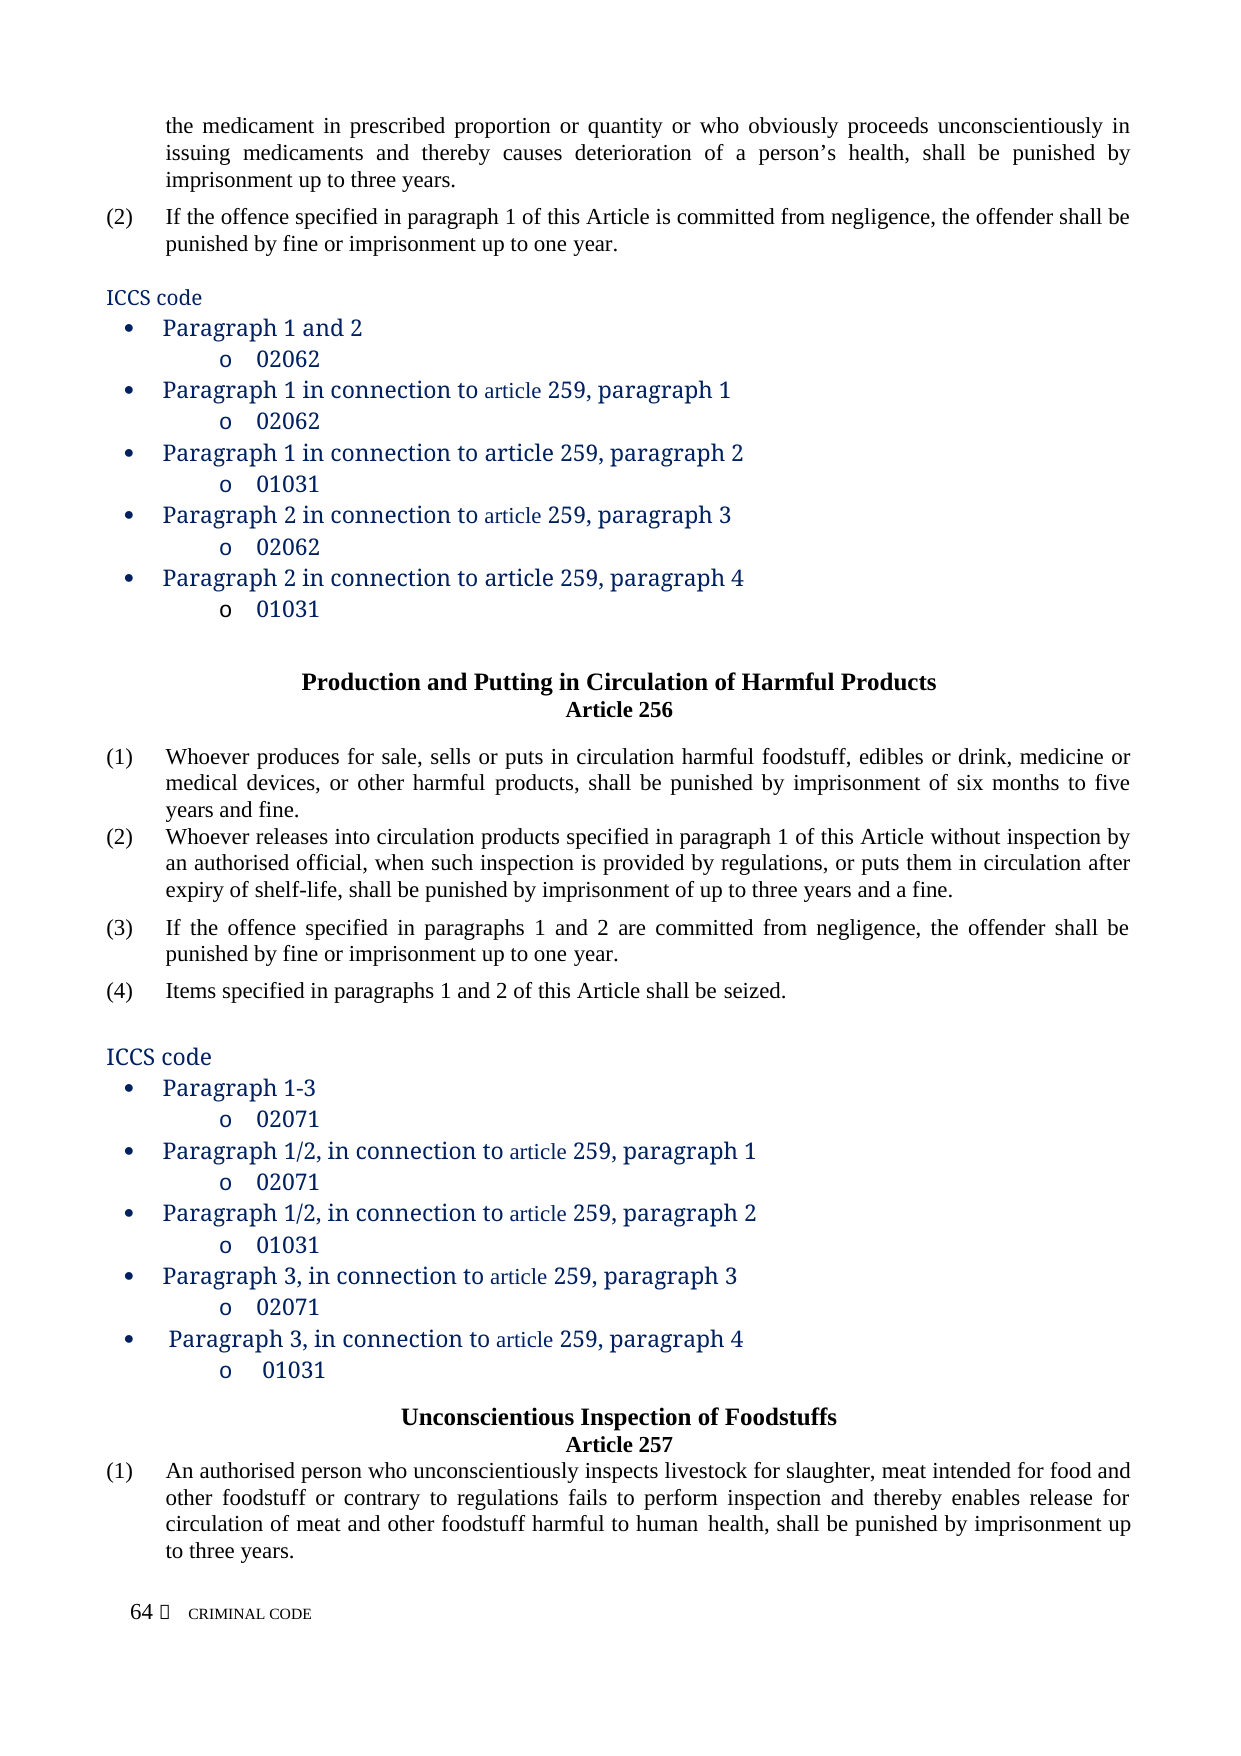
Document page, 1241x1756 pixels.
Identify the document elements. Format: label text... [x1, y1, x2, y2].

list Paragraph 1/2, in connection to article 259, paragraph 2 [125, 1197, 1132, 1229]
list 02071 [219, 1291, 1132, 1323]
text Unconscientious Inspection of Foodstuffs [106, 1402, 1132, 1431]
list 01031 [219, 468, 1132, 499]
list Paragraph 1-3 [125, 1072, 1132, 1103]
list Whoever releases into circulation products specified in paragraph 1 of this Article without inspection by an authorised official, when such inspection is provided by regulations, or puts them in circulation after expiry of shelf-life, shall be punished by imprisonment of up to three years and a fine. [106, 823, 1132, 902]
text Article 257 [106, 1431, 1132, 1457]
list Paragraph 1 in connection to article 259, paragraph 1 [125, 374, 1132, 405]
list Paragraph 1 and 2 [125, 311, 1132, 343]
text ICCS code [106, 283, 1132, 311]
list 02062 [219, 405, 1132, 437]
list Paragraph 1/2, in connection to article 259, paragraph 1 [125, 1135, 1132, 1166]
list Paragraph 3, in connection to article 259, paragraph 4 [125, 1323, 1132, 1354]
list Paragraph 2 in connection to article 259, paragraph 4 [125, 562, 1132, 593]
list 02071 [219, 1166, 1132, 1197]
text Article 256 [106, 696, 1132, 722]
text ICCS code [106, 1041, 1132, 1072]
list 02062 [219, 531, 1132, 562]
list 02071 [219, 1103, 1132, 1135]
list 01031 [219, 593, 1132, 624]
list 01031 [219, 1354, 1132, 1385]
list If the offence specified in paragraphs 1 and 2 are committed from negligence, the offender shall be punished by fine or imprisonment up to one year. [106, 914, 1132, 967]
list Paragraph 2 in connection to article 259, paragraph 3 [125, 499, 1132, 531]
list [106, 112, 1132, 192]
list 02062 [219, 343, 1132, 374]
list 01031 [219, 1229, 1132, 1260]
list Items specified in paragraphs 1 and 2 of this Article shall be seized. [106, 977, 1132, 1004]
list Whoever produces for sale, sells or puts in circulation harmful foodstuff, edibles or drink, medicine or medical devices, or other harmful products, shall be punished by imprisonment of six months to five years and fine. [106, 743, 1132, 822]
list If the offence specified in paragraph 1 of this Article is committed from negligence, the offender shall be punished by fine or imprisonment up to one year. [106, 203, 1132, 256]
text Production and Putting in Circulation of Harmful Products [106, 667, 1132, 696]
list An authorised person who unconscientiously inspects livestock for slaughter, meat intended for food and other foodstuff or contrary to regulations fails to perform inspection and thereby enables release for circulation of meat and other foodstuff harmful to human health, shall be punished by imprisonment up to three years. [106, 1457, 1132, 1563]
list Paragraph 3, in connection to article 259, paragraph 3 [125, 1260, 1132, 1291]
list Paragraph 1 in connection to article 259, paragraph 2 [125, 437, 1132, 468]
